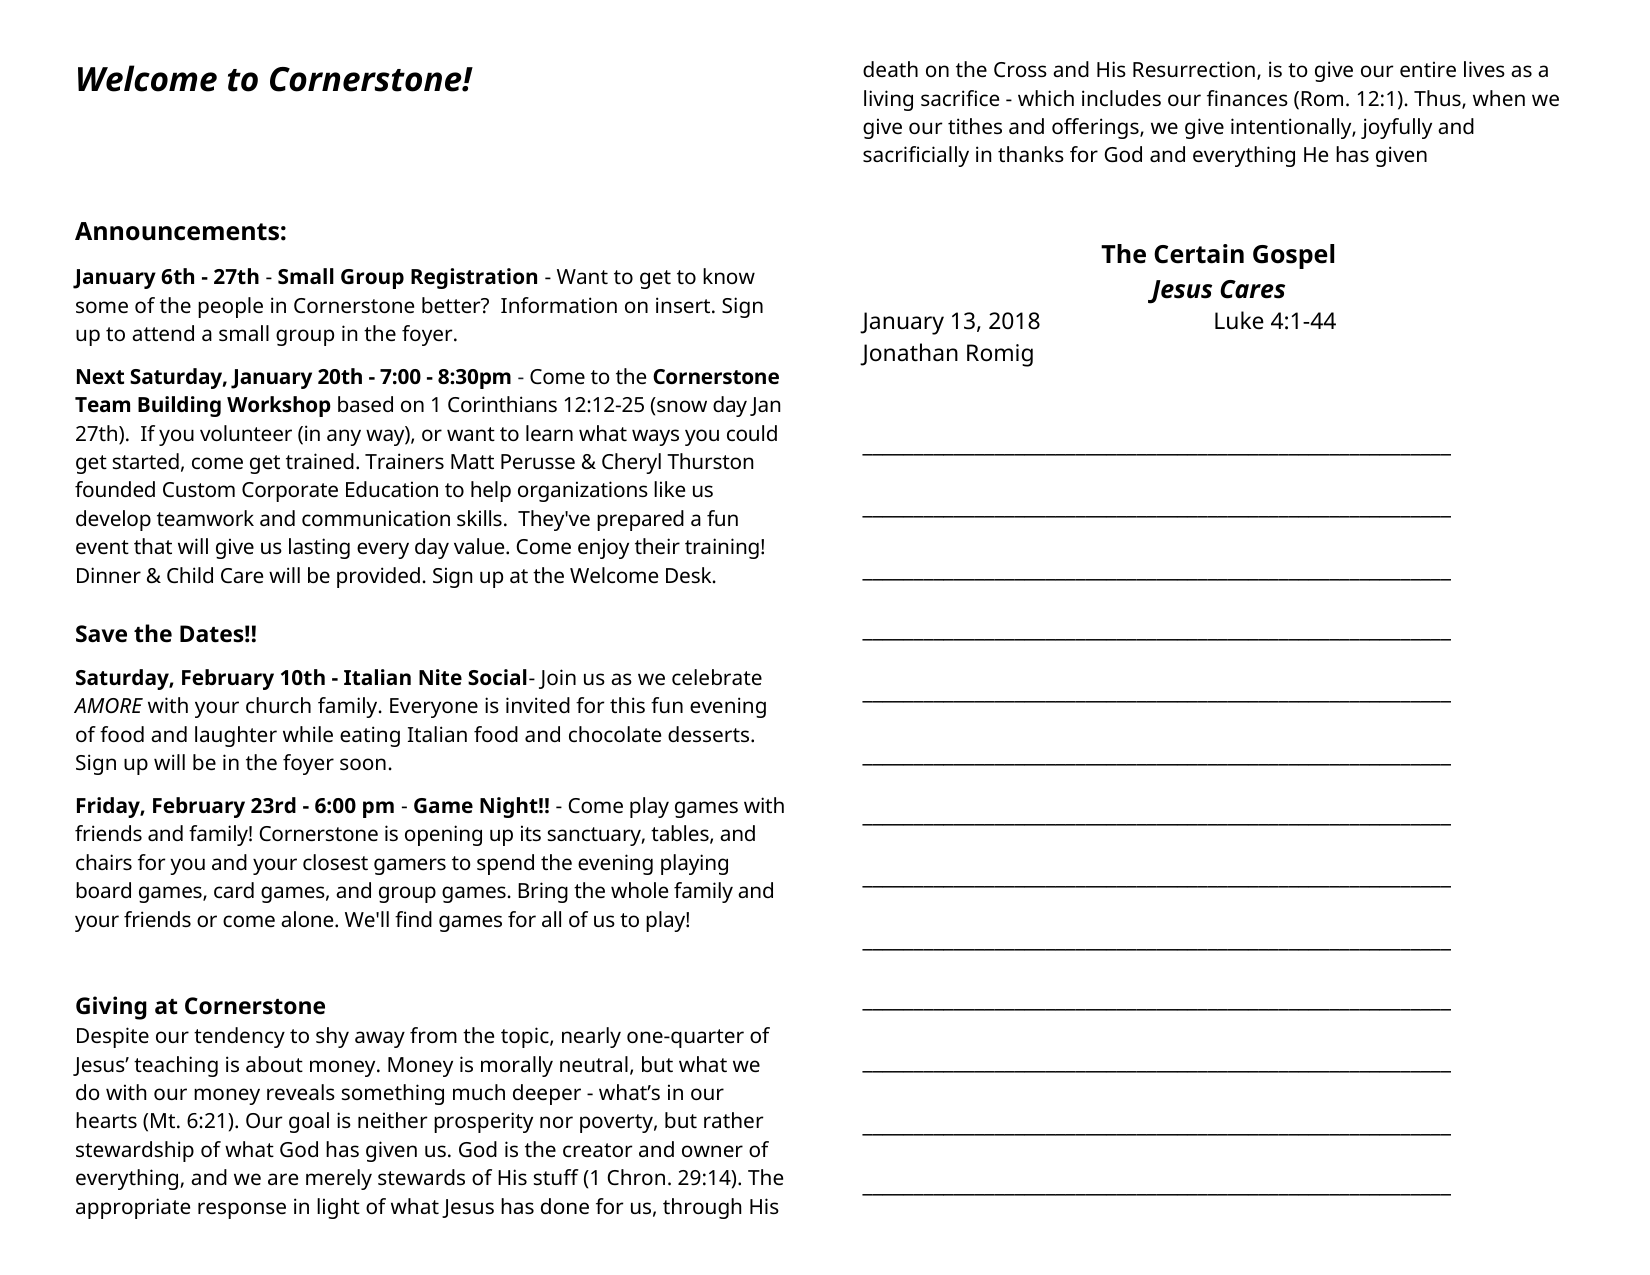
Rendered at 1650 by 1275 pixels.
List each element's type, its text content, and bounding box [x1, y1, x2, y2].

text Despite our tendency to shy away from the topic, nearly one-quarter of Jesus’ teaching is about money. Money is morally neutral, but what we do with our money reveals something much deeper - what’s in our hearts (Mt. 6:21). Our goal is neither prosperity nor poverty, but rather stewardship of what God has given us. God is the creator and owner of everything, and we are merely stewards of His stuff (1 Chron. 29:14). The appropriate response in light of what Jesus has done for us, through His death on the Cross and His Resurrection, is to give our entire lives as a living sacrifice - which includes our finances (Rom. 12:1). Thus, when we give our tithes and offerings, we give intentionally, joyfully and sacrificially in thanks for God and everything He has given [862, 55, 1575, 169]
text __________________________________________________________ [862, 860, 1575, 891]
text Despite our tendency to shy away from the topic, nearly one-quarter of Jesus’ teaching is about money. Money is morally neutral, but what we do with our money reveals something much deeper - what’s in our hearts (Mt. 6:21). Our goal is neither prosperity nor poverty, but rather stewardship of what God has given us. God is the creator and owner of everything, and we are merely stewards of His stuff (1 Chron. 29:14). The appropriate response in light of what Jesus has done for us, through His death on the Cross and His Resurrection, is to give our entire lives as a living sacrifice - which includes our finances (Rom. 12:1). Thus, when we give our tithes and offerings, we give intentionally, joyfully and sacrificially in thanks for God and everything He has given [75, 1021, 787, 1220]
text __________________________________________________________ [862, 552, 1575, 612]
text Jesus Cares [862, 271, 1575, 305]
text __________________________________________________________ [862, 797, 1575, 829]
text Save the Dates!! [75, 618, 787, 649]
text __________________________________________________________ [862, 922, 1575, 982]
text __________________________________________________________ [862, 675, 1575, 706]
text __________________________________________________________ [862, 612, 1575, 644]
text Saturday, February 10th - Italian Nite Social- Join us as we celebrate AMORE with your church family. Everyone is invited for this fun evening of food and laughter while eating Italian food and chocolate desserts. Sign up will be in the foyer soon. [75, 663, 787, 777]
text __________________________________________________________ [862, 1107, 1575, 1167]
text __________________________________________________________ [862, 737, 1575, 797]
text Giving at Cornerstone [75, 990, 787, 1021]
text Welcome to Cornerstone! [75, 55, 778, 101]
text __________________________________________________________ [862, 1167, 1575, 1199]
text __________________________________________________________ [862, 427, 1575, 459]
text The Certain Gospel [862, 237, 1575, 271]
text January 13, 2018 Luke 4:1-44 Jonathan Romig [862, 305, 1575, 368]
text January 6th - 27th - Small Group Registration - Want to get to know some of the people in Cornerstone better? Information on insert. Sign up to attend a small group in the foyer. [75, 262, 787, 348]
text __________________________________________________________ [862, 982, 1575, 1014]
text __________________________________________________________ [862, 490, 1575, 521]
text __________________________________________________________ [862, 1045, 1575, 1076]
text Announcements: [75, 214, 757, 248]
